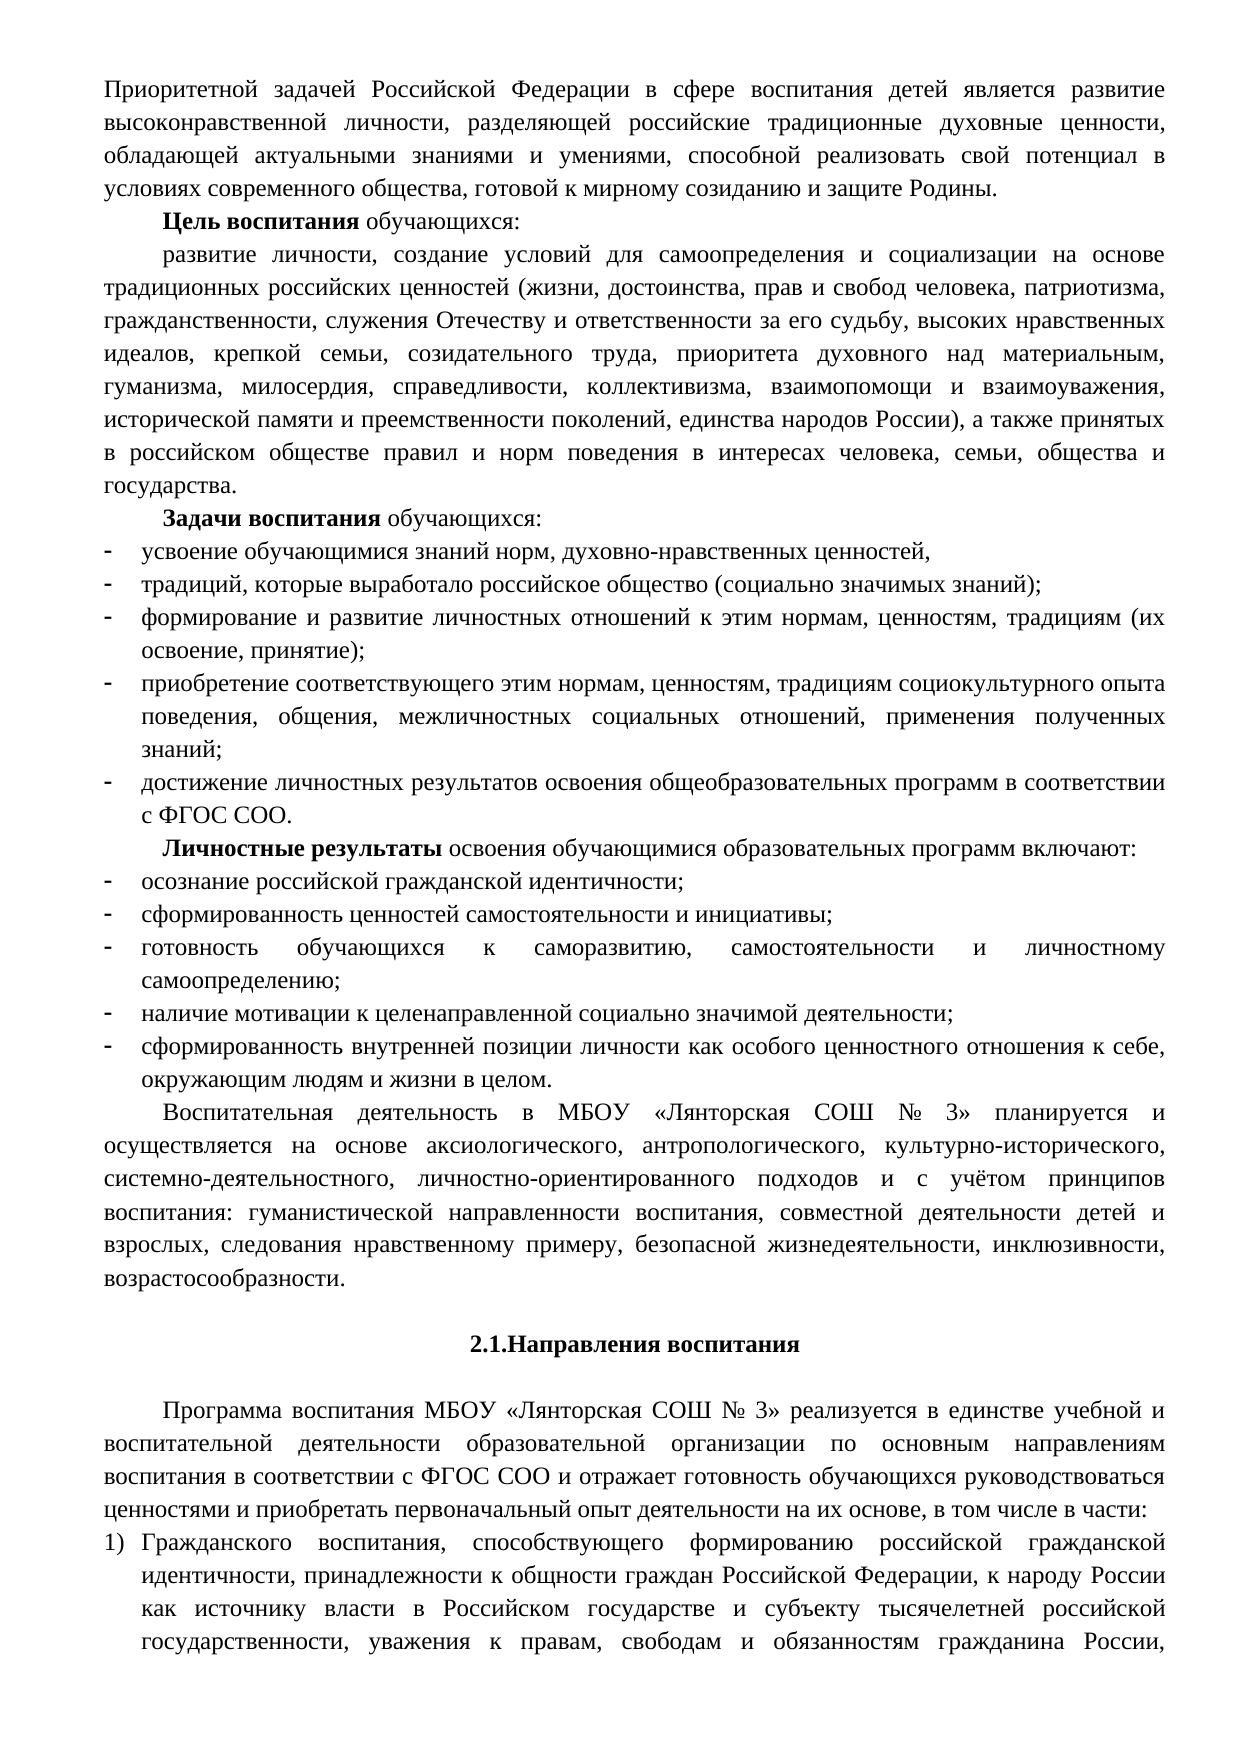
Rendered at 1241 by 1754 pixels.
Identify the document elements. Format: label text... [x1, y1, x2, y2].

list достижение личностных результатов освоения общеобразовательных программ в соответствии с ФГОС СОО. [103, 767, 1166, 829]
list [103, 1527, 1166, 1654]
text Задачи воспитания обучающихся: [103, 503, 1166, 532]
list приобретение соответствующего этим нормам, ценностям, традициям социокультурного опыта поведения, общения, межличностных социальных отношений, применения полученных знаний; [103, 668, 1166, 763]
list осознание российской гражданской идентичности; [103, 866, 1166, 895]
text Цель воспитания обучающихся: [103, 206, 1166, 235]
text Программа воспитания МБОУ «Лянторская СОШ № 3» реализуется в единстве учебной и воспитательной деятельности образовательной организации по основным направлениям воспитания в соответствии с ФГОС СОО и отражает готовность обучающихся руководствоваться ценностями и приобретать первоначальный опыт деятельности на их основе, в том числе в части: [103, 1395, 1166, 1522]
list формирование и развитие личностных отношений к этим нормам, ценностям, традициям (их освоение, принятие); [103, 602, 1166, 664]
text Воспитательная деятельность в МБОУ «Лянторская СОШ № 3» планируется и осуществляется на основе аксиологического, антропологического, культурно-исторического, системно-деятельностного, личностно-ориентированного подходов и с учётом принципов воспитания: гуманистической направленности воспитания, совместной деятельности детей и взрослых, следования нравственному примеру, безопасной жизнедеятельности, инклюзивности, возрастосообразности. [103, 1097, 1166, 1291]
list готовность обучающихся к саморазвитию, самостоятельности и личностному самоопределению; [103, 932, 1166, 994]
text 2.1.Направления воспитания [103, 1329, 1166, 1357]
list традиций, которые выработало российское общество (социально значимых знаний); [103, 569, 1166, 598]
text Личностные результаты освоения обучающимися образовательных программ включают: [103, 833, 1166, 862]
list сформированность внутренней позиции личности как особого ценностного отношения к себе, окружающим людям и жизни в целом. [103, 1031, 1166, 1093]
list наличие мотивации к целенаправленной социально значимой деятельности; [103, 998, 1166, 1027]
list усвоение обучающимися знаний норм, духовно-нравственных ценностей, [103, 536, 1166, 565]
text развитие личности, создание условий для самоопределения и социализации на основе традиционных российских ценностей (жизни, достоинства, прав и свобод человека, патриотизма, гражданственности, служения Отечеству и ответственности за его судьбу, высоких нравственных идеалов, крепкой семьи, созидательного труда, приоритета духовного над материальным, гуманизма, милосердия, справедливости, коллективизма, взаимопомощи и взаимоуважения, исторической памяти и преемственности поколений, единства народов России), а также принятых в российском обществе правил и норм поведения в интересах человека, семьи, общества и государства. [103, 239, 1166, 499]
list сформированность ценностей самостоятельности и инициативы; [103, 899, 1166, 928]
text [103, 74, 1166, 202]
